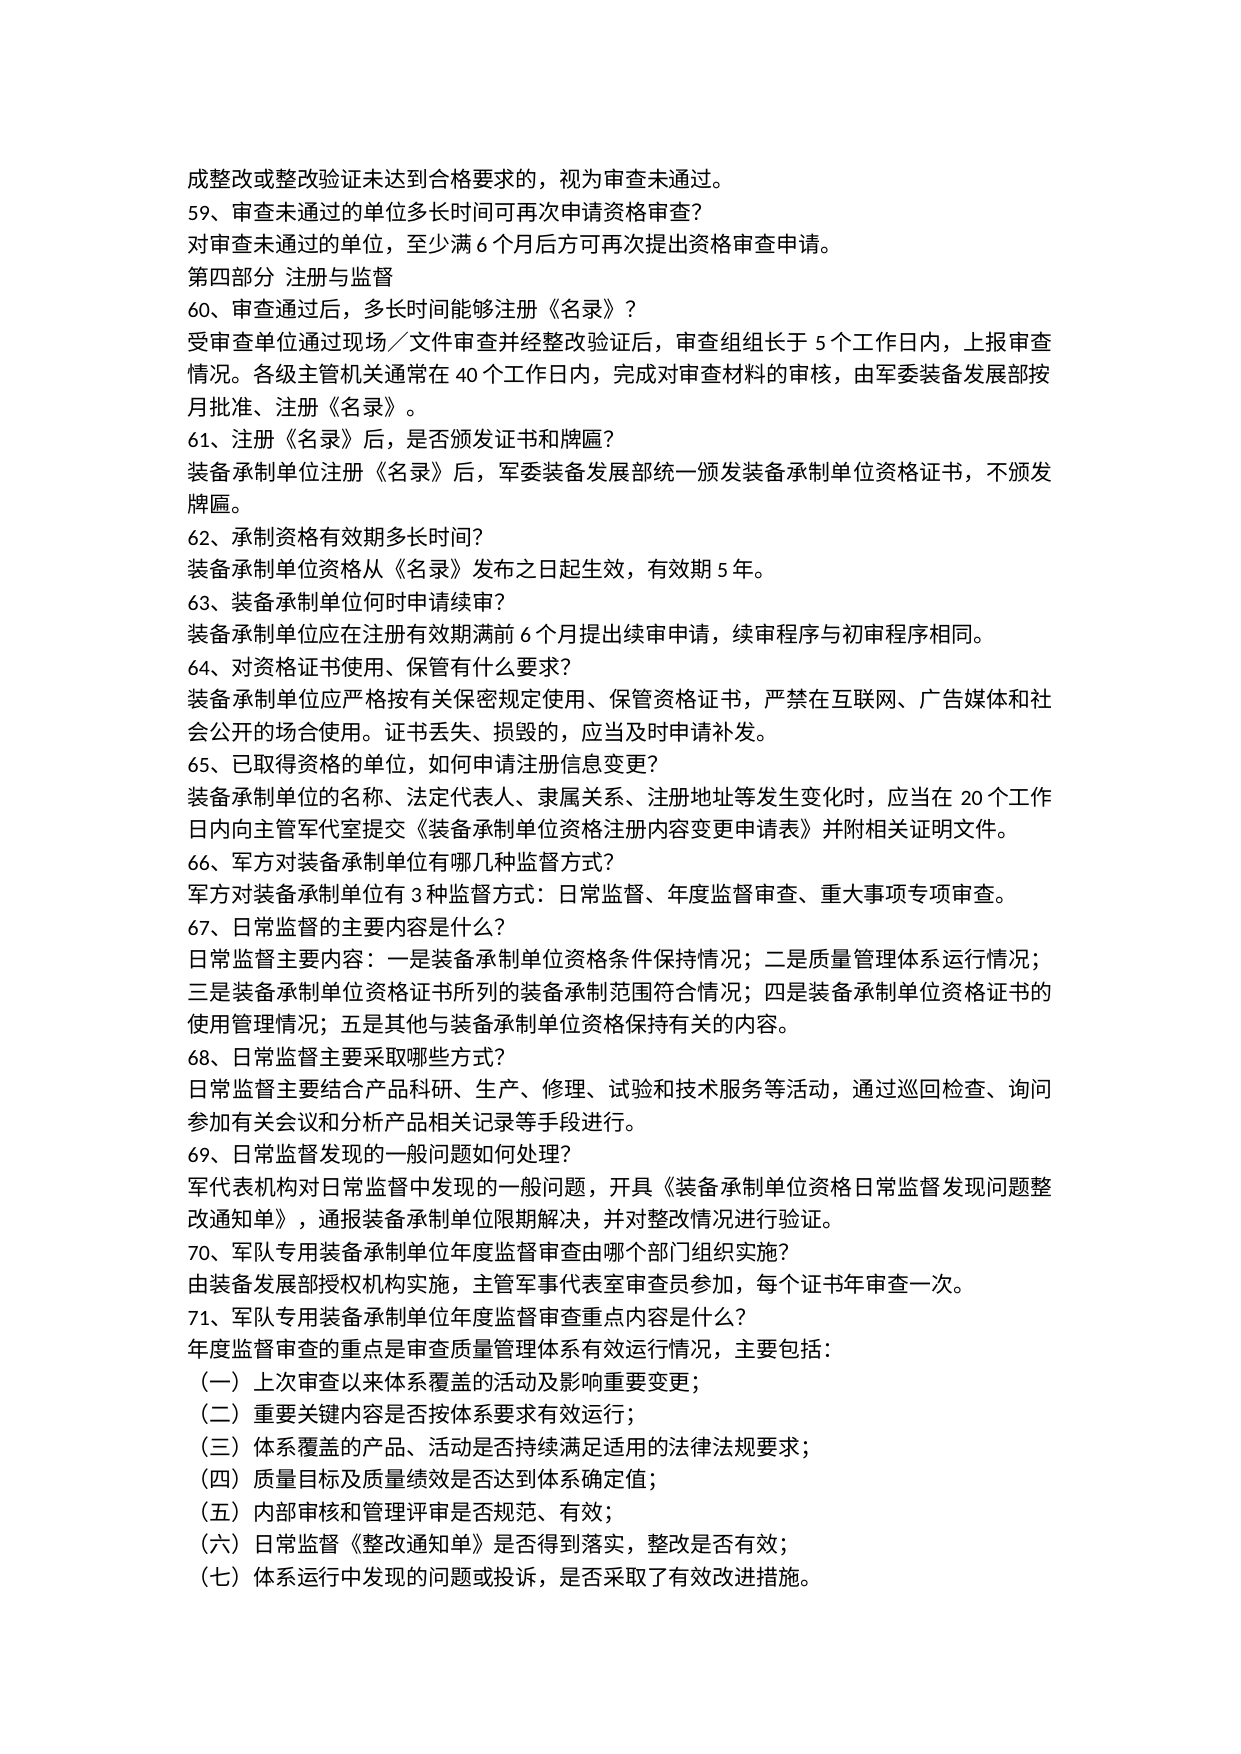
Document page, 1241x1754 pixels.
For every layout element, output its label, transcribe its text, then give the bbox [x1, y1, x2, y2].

text 军方对装备承制单位有3种监督方式：日常监督、年度监督审查、重大事项专项审查。 [187, 877, 1053, 909]
text 装备承制单位的名称、法定代表人、隶属关系、注册地址等发生变化时，应当在20个工作日内向主管军代室提交《装备承制单位资格注册内容变更申请表》并附相关证明文件。 [187, 779, 1053, 844]
text 年度监督审查的重点是审查质量管理体系有效运行情况，主要包括： [187, 1332, 1053, 1364]
text （六）日常监督《整改通知单》是否得到落实，整改是否有效； [187, 1527, 1053, 1559]
text 59、审查未通过的单位多长时间可再次申请资格审查？ [187, 194, 1053, 227]
text 军代表机构对日常监督中发现的一般问题，开具《装备承制单位资格日常监督发现问题整改通知单》，通报装备承制单位限期解决，并对整改情况进行验证。 [187, 1169, 1053, 1234]
text （三）体系覆盖的产品、活动是否持续满足适用的法律法规要求； [187, 1429, 1053, 1462]
text 61、注册《名录》后，是否颁发证书和牌匾？ [187, 422, 1053, 454]
text 对审查未通过的单位，至少满6个月后方可再次提出资格审查申请。 [187, 227, 1053, 259]
text 受审查单位通过现场／文件审查并经整改验证后，审查组组长于5个工作日内，上报审查情况。各级主管机关通常在40个工作日内，完成对审查材料的审核，由军委装备发展部按月批准、注册《名录》。 [187, 324, 1053, 422]
text （五）内部审核和管理评审是否规范、有效； [187, 1494, 1053, 1527]
text 由装备发展部授权机构实施，主管军事代表室审查员参加，每个证书年审查一次。 [187, 1267, 1053, 1299]
text 64、对资格证书使用、保管有什么要求？ [187, 649, 1053, 682]
text 63、装备承制单位何时申请续审？ [187, 584, 1053, 617]
text 68、日常监督主要采取哪些方式？ [187, 1039, 1053, 1072]
text （一）上次审查以来体系覆盖的活动及影响重要变更； [187, 1364, 1053, 1397]
text （七）体系运行中发现的问题或投诉，是否采取了有效改进措施。 [187, 1559, 1053, 1592]
text （四）质量目标及质量绩效是否达到体系确定值； [187, 1462, 1053, 1494]
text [187, 162, 1053, 194]
text 69、日常监督发现的一般问题如何处理？ [187, 1137, 1053, 1169]
text （二）重要关键内容是否按体系要求有效运行； [187, 1397, 1053, 1429]
text 日常监督主要结合产品科研、生产、修理、试验和技术服务等活动，通过巡回检查、询问、参加有关会议和分析产品相关记录等手段进行。 [187, 1072, 1053, 1137]
text 装备承制单位应在注册有效期满前6个月提出续审申请，续审程序与初审程序相同。 [187, 617, 1053, 649]
text 62、承制资格有效期多长时间？ [187, 519, 1053, 552]
text 71、军队专用装备承制单位年度监督审查重点内容是什么？ [187, 1299, 1053, 1332]
text 第四部分 注册与监督 [187, 259, 1053, 292]
text 装备承制单位注册《名录》后，军委装备发展部统一颁发装备承制单位资格证书，不颁发牌匾。 [187, 454, 1053, 519]
text 日常监督主要内容：一是装备承制单位资格条件保持情况；二是质量管理体系运行情况；三是装备承制单位资格证书所列的装备承制范围符合情况；四是装备承制单位资格证书的使用管理情况；五是其他与装备承制单位资格保持有关的内容。 [187, 942, 1053, 1039]
text 66、军方对装备承制单位有哪几种监督方式？ [187, 844, 1053, 877]
text 67、日常监督的主要内容是什么？ [187, 909, 1053, 942]
text 65、已取得资格的单位，如何申请注册信息变更？ [187, 747, 1053, 779]
text 60、审查通过后，多长时间能够注册《名录》？ [187, 292, 1053, 324]
text 装备承制单位应严格按有关保密规定使用、保管资格证书，严禁在互联网、广告媒体和社会公开的场合使用。证书丢失、损毁的，应当及时申请补发。 [187, 682, 1053, 747]
text 装备承制单位资格从《名录》发布之日起生效，有效期5年。 [187, 552, 1053, 584]
text 70、军队专用装备承制单位年度监督审查由哪个部门组织实施？ [187, 1234, 1053, 1267]
